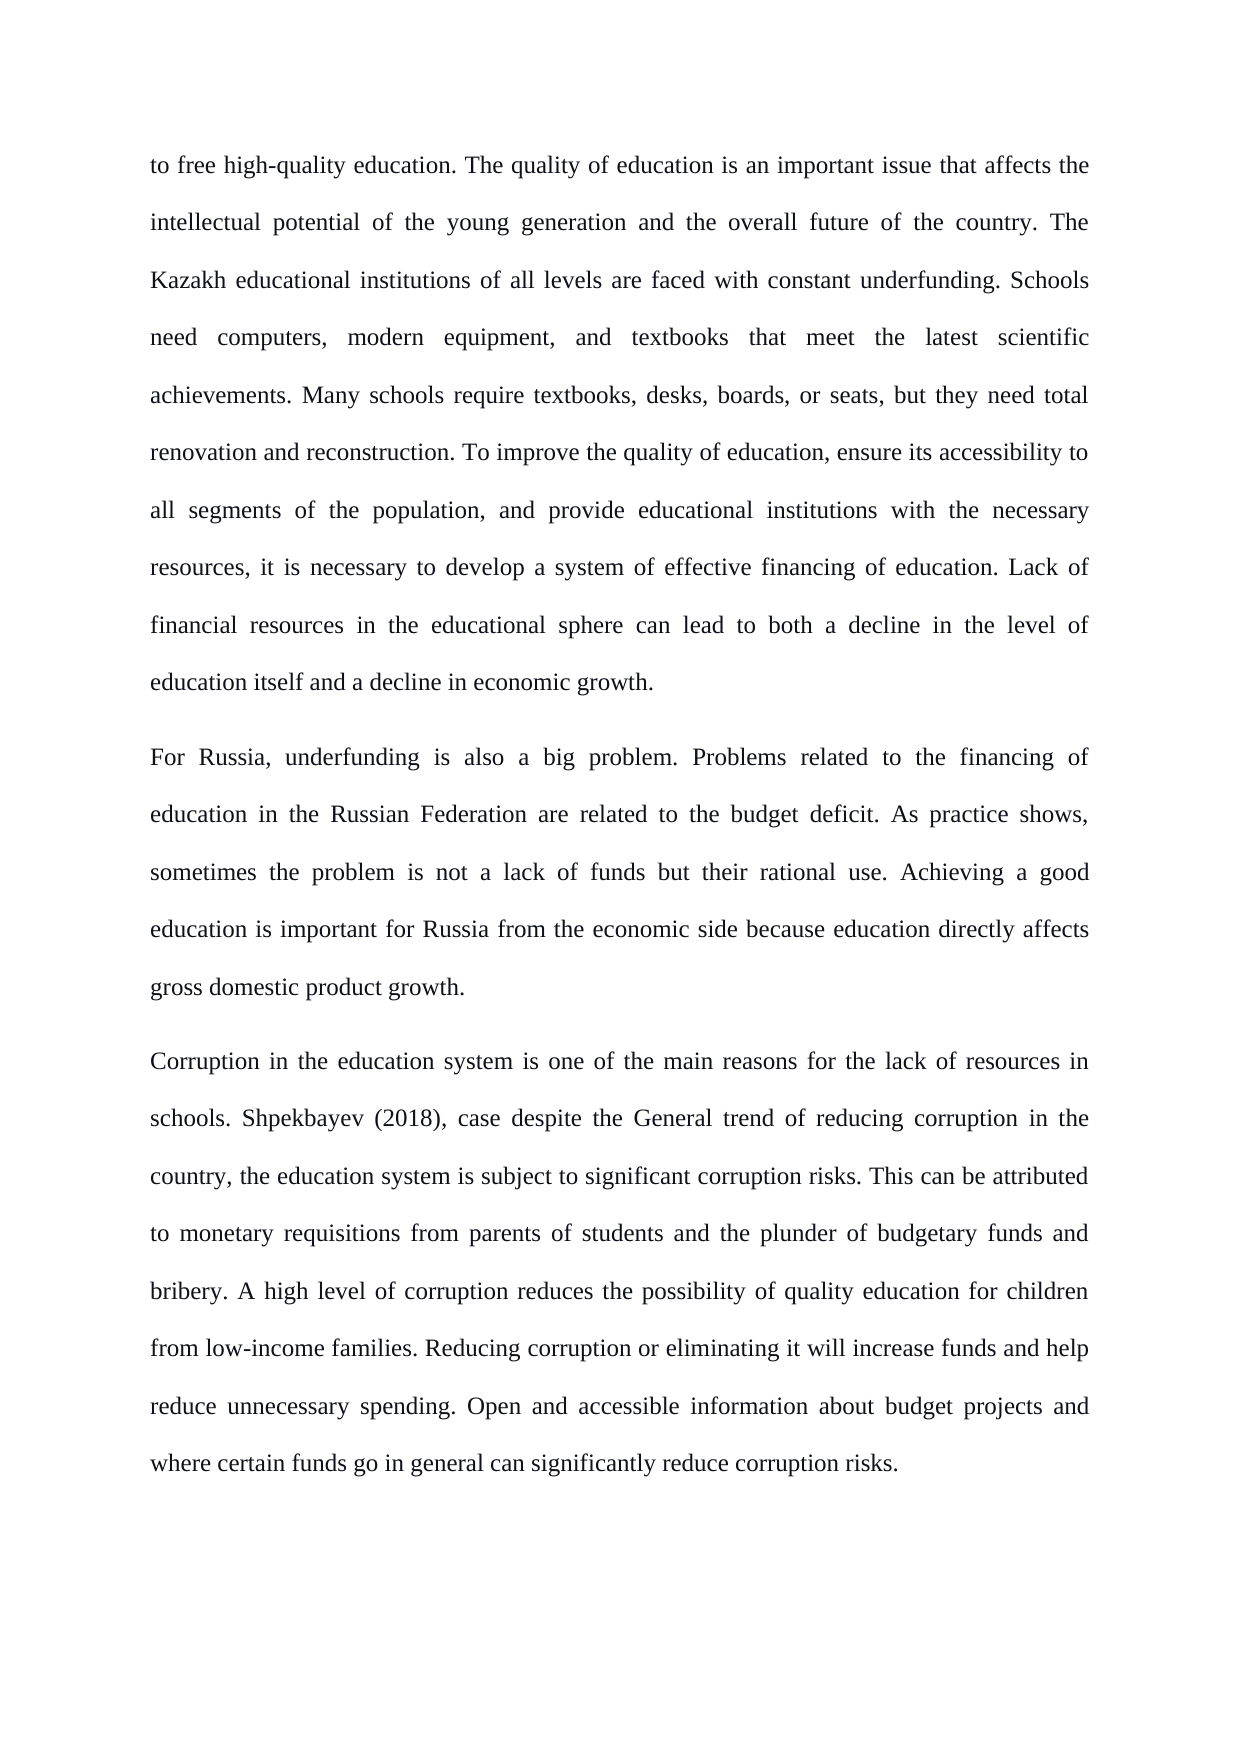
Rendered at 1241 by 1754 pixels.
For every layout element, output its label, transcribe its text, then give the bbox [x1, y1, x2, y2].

text For Russia, underfunding is also a big problem. Problems related to the financing of education in the Russian Federation are related to the budget deficit. As practice shows, sometimes the problem is not a lack of funds but their rational use. Achieving a good education is important for Russia from the economic side because education directly affects gross domestic product growth. [150, 742, 1090, 1000]
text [150, 150, 1090, 696]
text Corruption in the education system is one of the main reasons for the lack of resources in schools. Shpekbayev (2018), case despite the General trend of reducing corruption in the country, the education system is subject to significant corruption risks. This can be attributed to monetary requisitions from parents of students and the plunder of budgetary funds and bribery. A high level of corruption reduces the possibility of quality education for children from low-income families. Reducing corruption or eliminating it will increase funds and help reduce unnecessary spending. Open and accessible information about budget projects and where certain funds go in general can significantly reduce corruption risks. [150, 1046, 1090, 1477]
